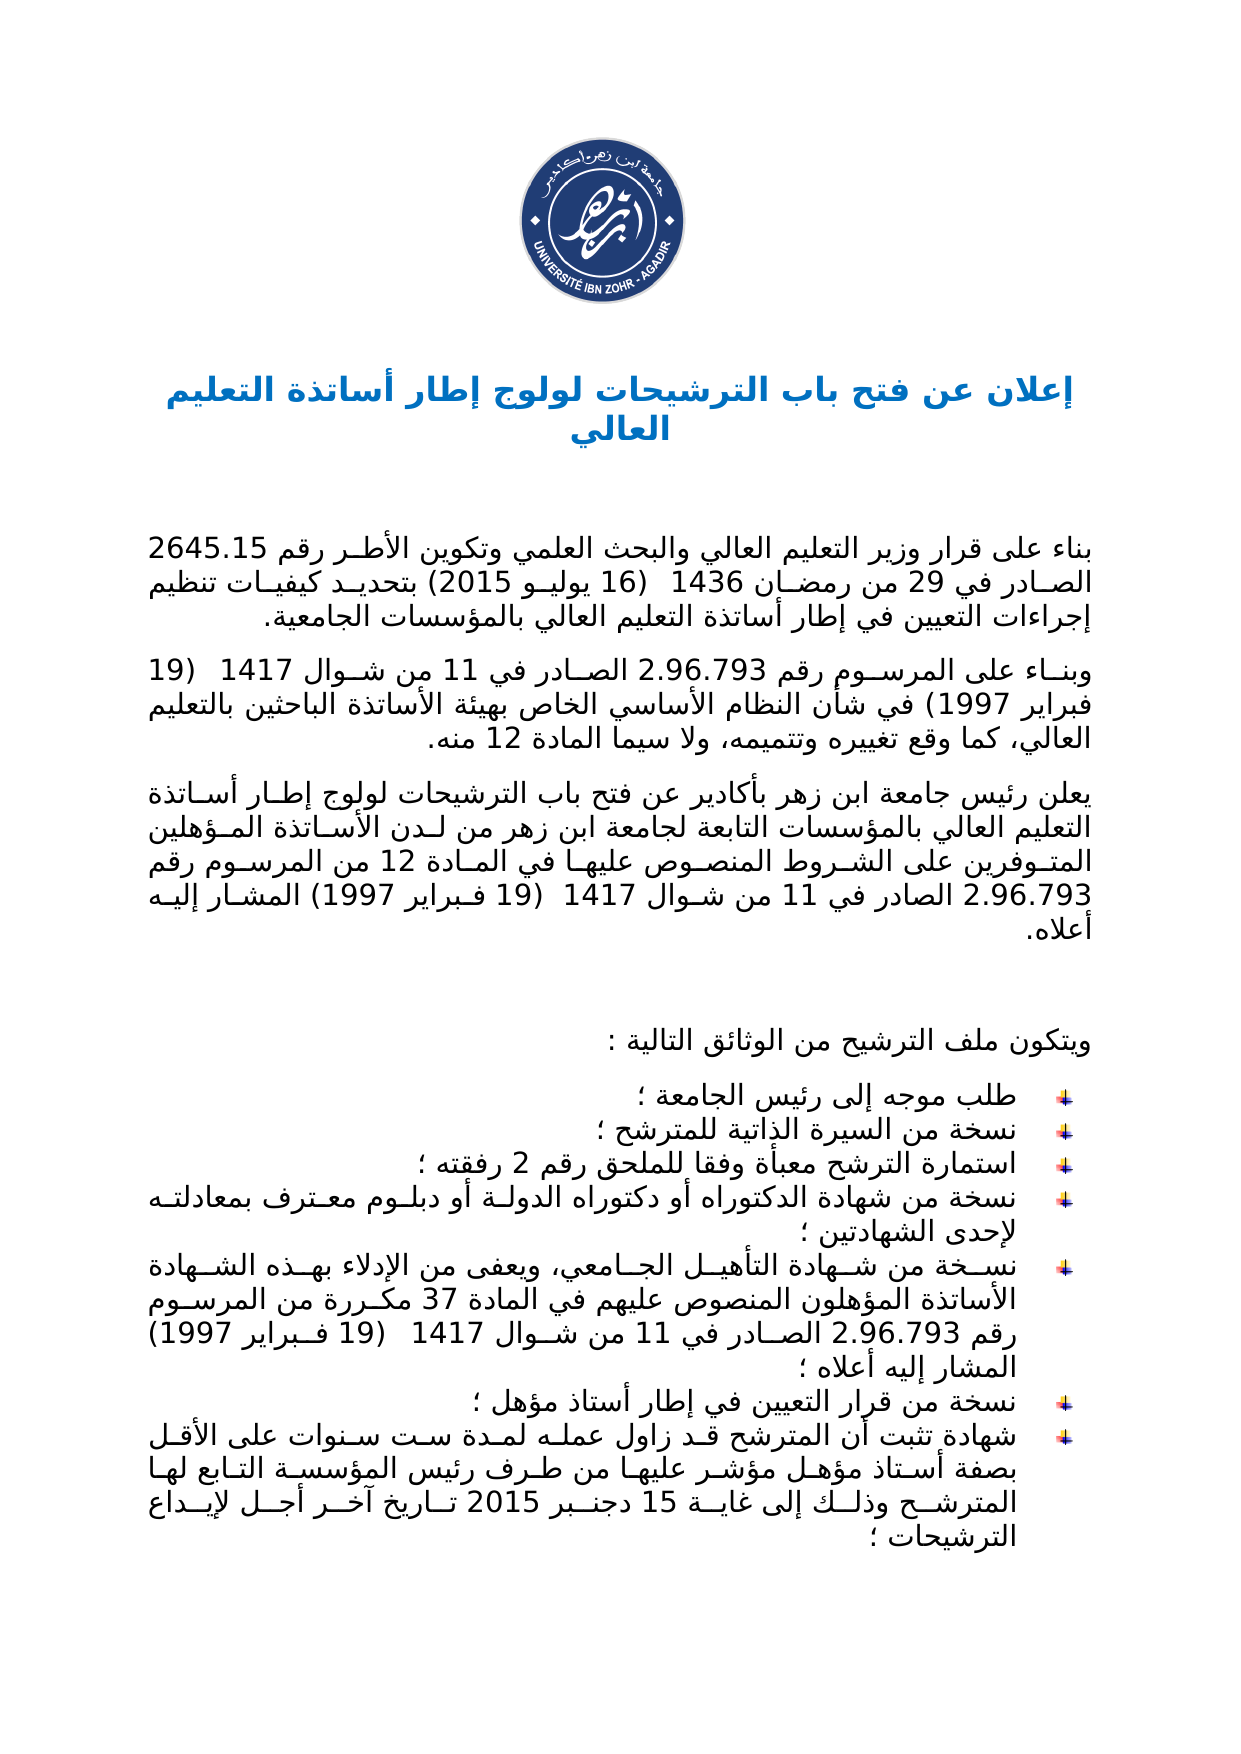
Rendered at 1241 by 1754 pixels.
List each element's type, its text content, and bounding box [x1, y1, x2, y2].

picture [1056, 1122, 1073, 1140]
list نسخة من السيرة الذاتية للمترشح ؛ [148, 1112, 1055, 1146]
text يعلن رئيس جامعة ابن زهر بأكادير عن فتح باب الترشيحات لولوج إطار أساتذة التعليم العالي بالمؤسسات التابعة لجامعة ابن زهر من لدن الأساتذة المؤهلين المتوفرين على الشروط المنصوص عليها في المادة 12 من المرسوم رقم 2.96.793 الصادر في 11 من شوال 1417 (19 فبراير 1997) المشار إليه أعلاه. [148, 776, 1093, 946]
picture [1056, 1088, 1073, 1106]
picture [1056, 1156, 1073, 1174]
list نسخة من شهادة الدكتوراه أو دكتوراه الدولة أو دبلوم معترف بمعادلته لإحدى الشهادتين ؛ [148, 1180, 1055, 1248]
text ويتكون ملف الترشيح من الوثائق التالية : [148, 1023, 1093, 1057]
picture [1056, 1394, 1073, 1411]
list شهادة تثبت أن المترشح قد زاول عمله لمدة ست سنوات على الأقل بصفة أستاذ مؤهل مؤشر عليها من طرف رئيس المؤسسة التابع لها المترشح وذلك إلى غاية 15 دجنبر 2015 تاريخ آخر أجل لإيداع الترشيحات ؛ [148, 1418, 1055, 1554]
picture [1056, 1190, 1073, 1208]
picture [1056, 1258, 1073, 1276]
picture [493, 133, 712, 308]
list نسخة من قرار التعيين في إطار أستاذ مؤهل ؛ [148, 1384, 1055, 1418]
list طلب موجه إلى رئيس الجامعة ؛ [148, 1078, 1055, 1112]
text إعلان عن فتح باب الترشيحات لولوج إطار أساتذة التعليم العالي [148, 371, 1093, 449]
text بناء على قرار وزير التعليم العالي والبحث العلمي وتكوين الأطر رقم 2645.15 الصادر في 29 من رمضان 1436 (16 يوليو 2015) بتحديد كيفيات تنظيم إجراءات التعيين في إطار أساتذة التعليم العالي بالمؤسسات الجامعية. [148, 531, 1093, 633]
list استمارة الترشح معبأة وفقا للملحق رقم 2 رفقته ؛ [148, 1146, 1055, 1180]
picture [1056, 1428, 1073, 1445]
list نسخة من شهادة التأهيل الجامعي، ويعفى من الإدلاء بهذه الشهادة الأساتذة المؤهلون المنصوص عليهم في المادة 37 مكررة من المرسوم رقم 2.96.793 الصادر في 11 من شوال 1417 (19 فبراير 1997) المشار إليه أعلاه ؛ [148, 1248, 1055, 1384]
text وبناء على المرسوم رقم 2.96.793 الصادر في 11 من شوال 1417 (19 فبراير 1997) في شأن النظام الأساسي الخاص بهيئة الأساتذة الباحثين بالتعليم العالي، كما وقع تغييره وتتميمه، ولا سيما المادة 12 منه. [148, 654, 1093, 756]
